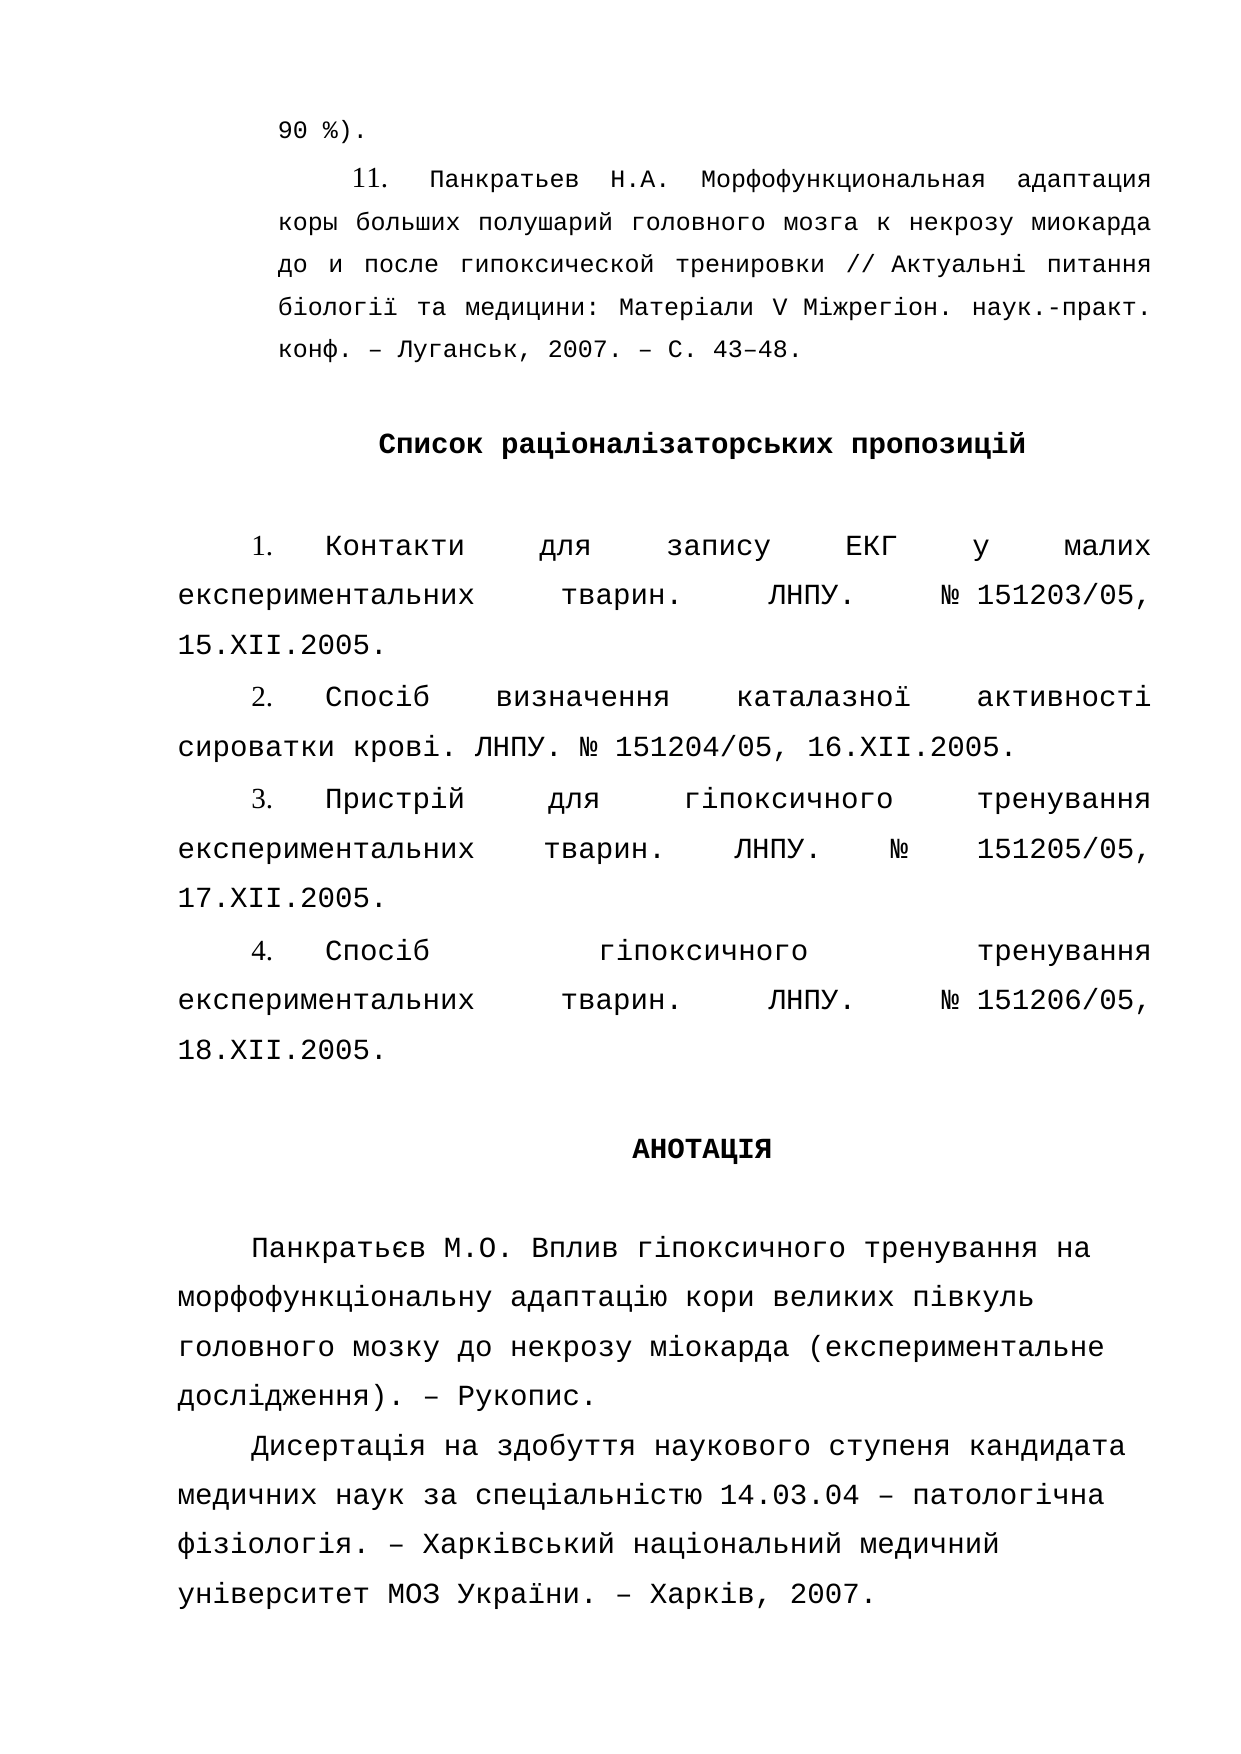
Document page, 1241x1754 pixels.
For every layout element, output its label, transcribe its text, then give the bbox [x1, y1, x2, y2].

list Контакти для запису ЕКГ у малих експериментальних тварин. ЛНПУ. № 151203/05, 15.ХІІ.2005. [177, 528, 1152, 663]
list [278, 118, 1152, 146]
list Панкратьев Н.А. Морфофункциональная адаптация коры больших полушарий головного мозга к некрозу миокарда до и после гипоксической тренировки // Актуальні питання біології та медицини: Матеріали V Міжрегіон. наук.-практ. конф. – Луганськ, 2007. – С. 43–48. [278, 161, 1152, 365]
list Пристрій для гіпоксичного тренування експериментальних тварин. ЛНПУ. № 151205/05, 17.ХІІ.2005. [177, 781, 1152, 916]
list Спосіб гіпоксичного тренування експериментальних тварин. ЛНПУ. № 151206/05, 18.ХІІ.2005. [177, 933, 1152, 1068]
text Список раціоналізаторських пропозицій [177, 429, 1152, 462]
list Спосіб визначення каталазної активності сироватки крові. ЛНПУ. № 151204/05, 16.ХІІ.2005. [177, 679, 1152, 765]
text Дисертація на здобуття наукового ступеня кандидата медичних наук за спеціальністю 14.03.04 – патологічна фізіологія. – Харківський національний медичний університет МОЗ України. – Харків, 2007. [177, 1431, 1152, 1612]
text Панкратьєв М.О. Вплив гіпоксичного тренування на морфофункціональну адаптацію кори великих півкуль головного мозку до некрозу міокарда (експериментальне дослідження). – Рукопис. [177, 1233, 1152, 1414]
text АНоТАЦІя [177, 1134, 1152, 1167]
